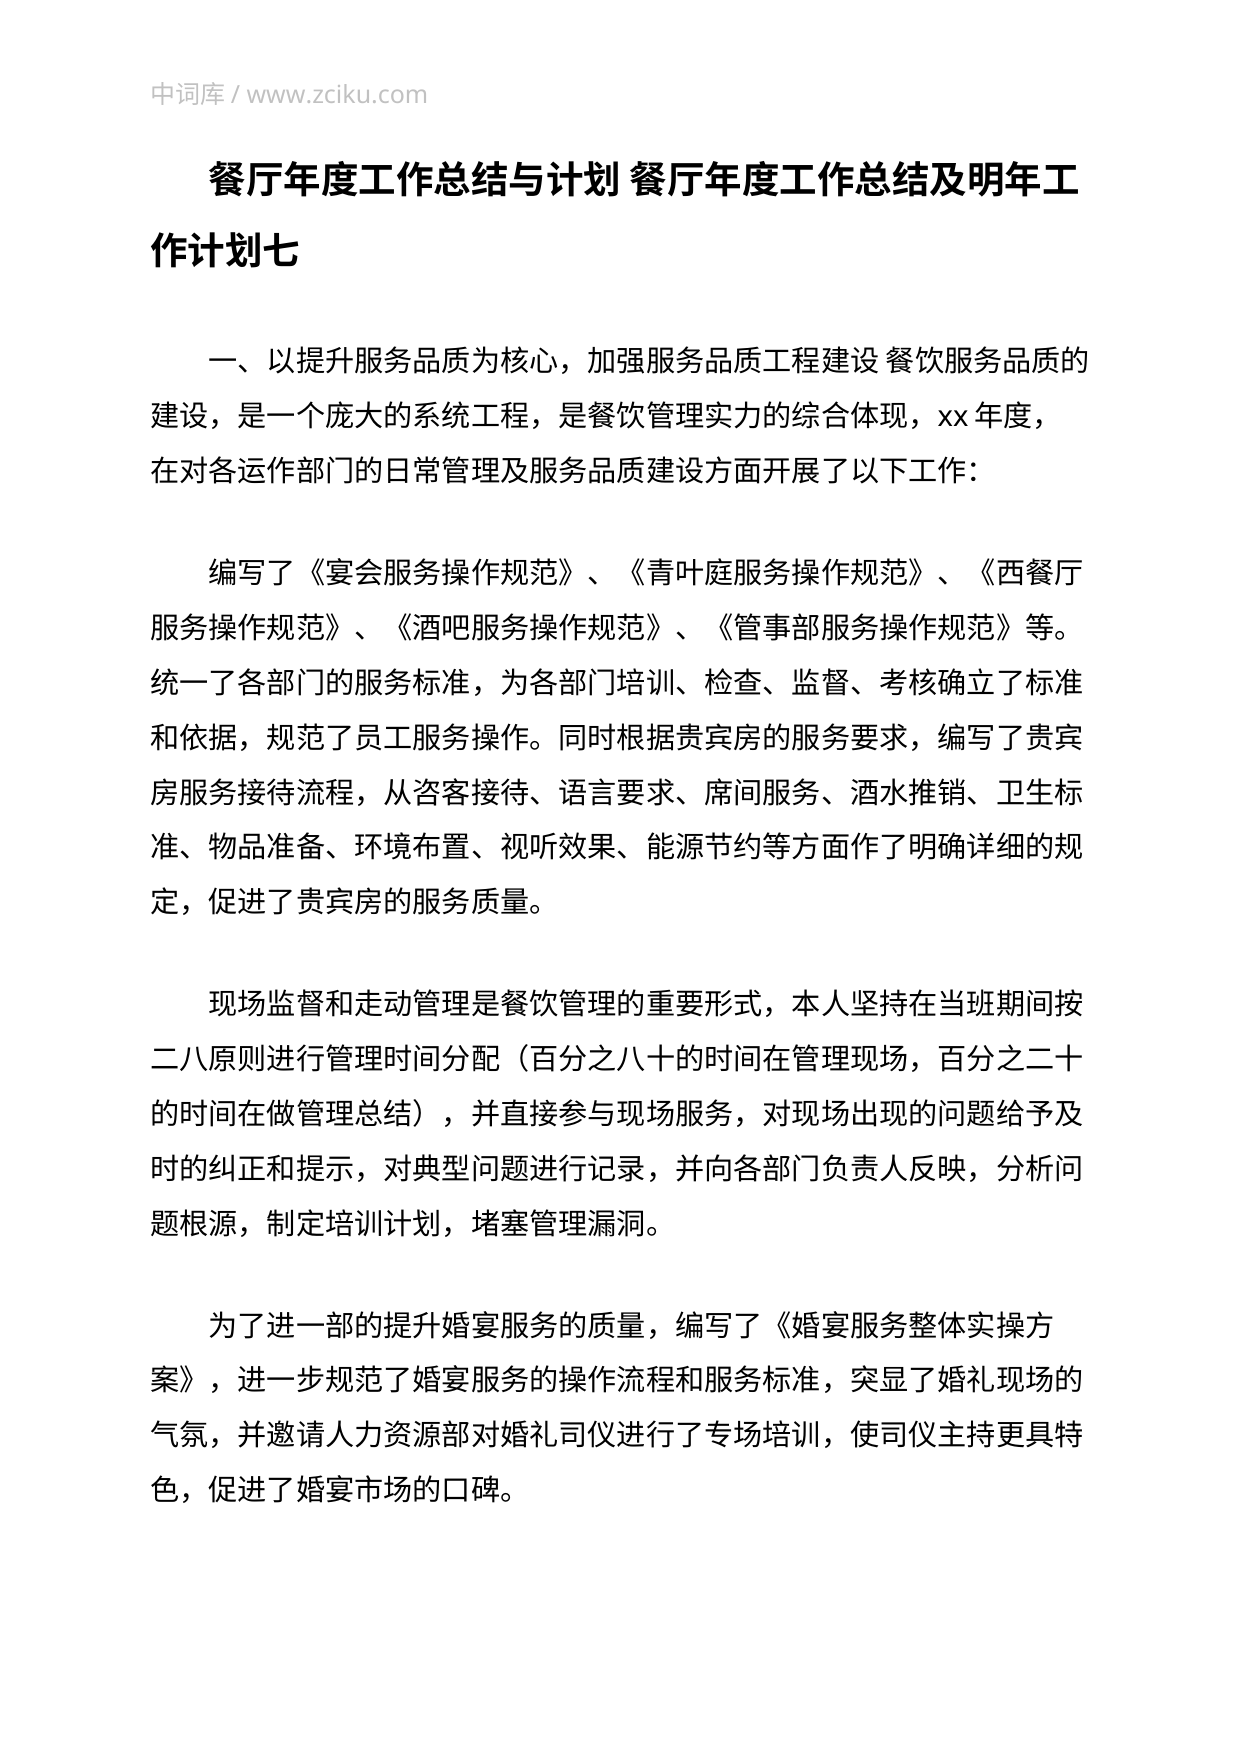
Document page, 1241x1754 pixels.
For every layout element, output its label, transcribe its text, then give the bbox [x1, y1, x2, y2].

text 编写了《宴会服务操作规范》、《青叶庭服务操作规范》、《西餐厅服务操作规范》、《酒吧服务操作规范》、《管事部服务操作规范》等。统一了各部门的服务标准，为各部门培训、检查、监督、考核确立了标准和依据，规范了员工服务操作。同时根据贵宾房的服务要求，编写了贵宾房服务接待流程，从咨客接待、语言要求、席间服务、酒水推销、卫生标准、物品准备、环境布置、视听效果、能源节约等方面作了明确详细的规定，促进了贵宾房的服务质量。 [150, 549, 1090, 921]
text 餐厅年度工作总结与计划 餐厅年度工作总结及明年工作计划七 [150, 150, 1090, 275]
text 现场监督和走动管理是餐饮管理的重要形式，本人坚持在当班期间按二八原则进行管理时间分配（百分之八十的时间在管理现场，百分之二十的时间在做管理总结），并直接参与现场服务，对现场出现的问题给予及时的纠正和提示，对典型问题进行记录，并向各部门负责人反映，分析问题根源，制定培训计划，堵塞管理漏洞。 [150, 981, 1090, 1243]
text 一、以提升服务品质为核心，加强服务品质工程建设 餐饮服务品质的建设，是一个庞大的系统工程，是餐饮管理实力的综合体现，xx年度，在对各运作部门的日常管理及服务品质建设方面开展了以下工作： [150, 338, 1090, 490]
text 为了进一部的提升婚宴服务的质量，编写了《婚宴服务整体实操方案》，进一步规范了婚宴服务的操作流程和服务标准，突显了婚礼现场的气氛，并邀请人力资源部对婚礼司仪进行了专场培训，使司仪主持更具特色，促进了婚宴市场的口碑。 [150, 1302, 1090, 1509]
